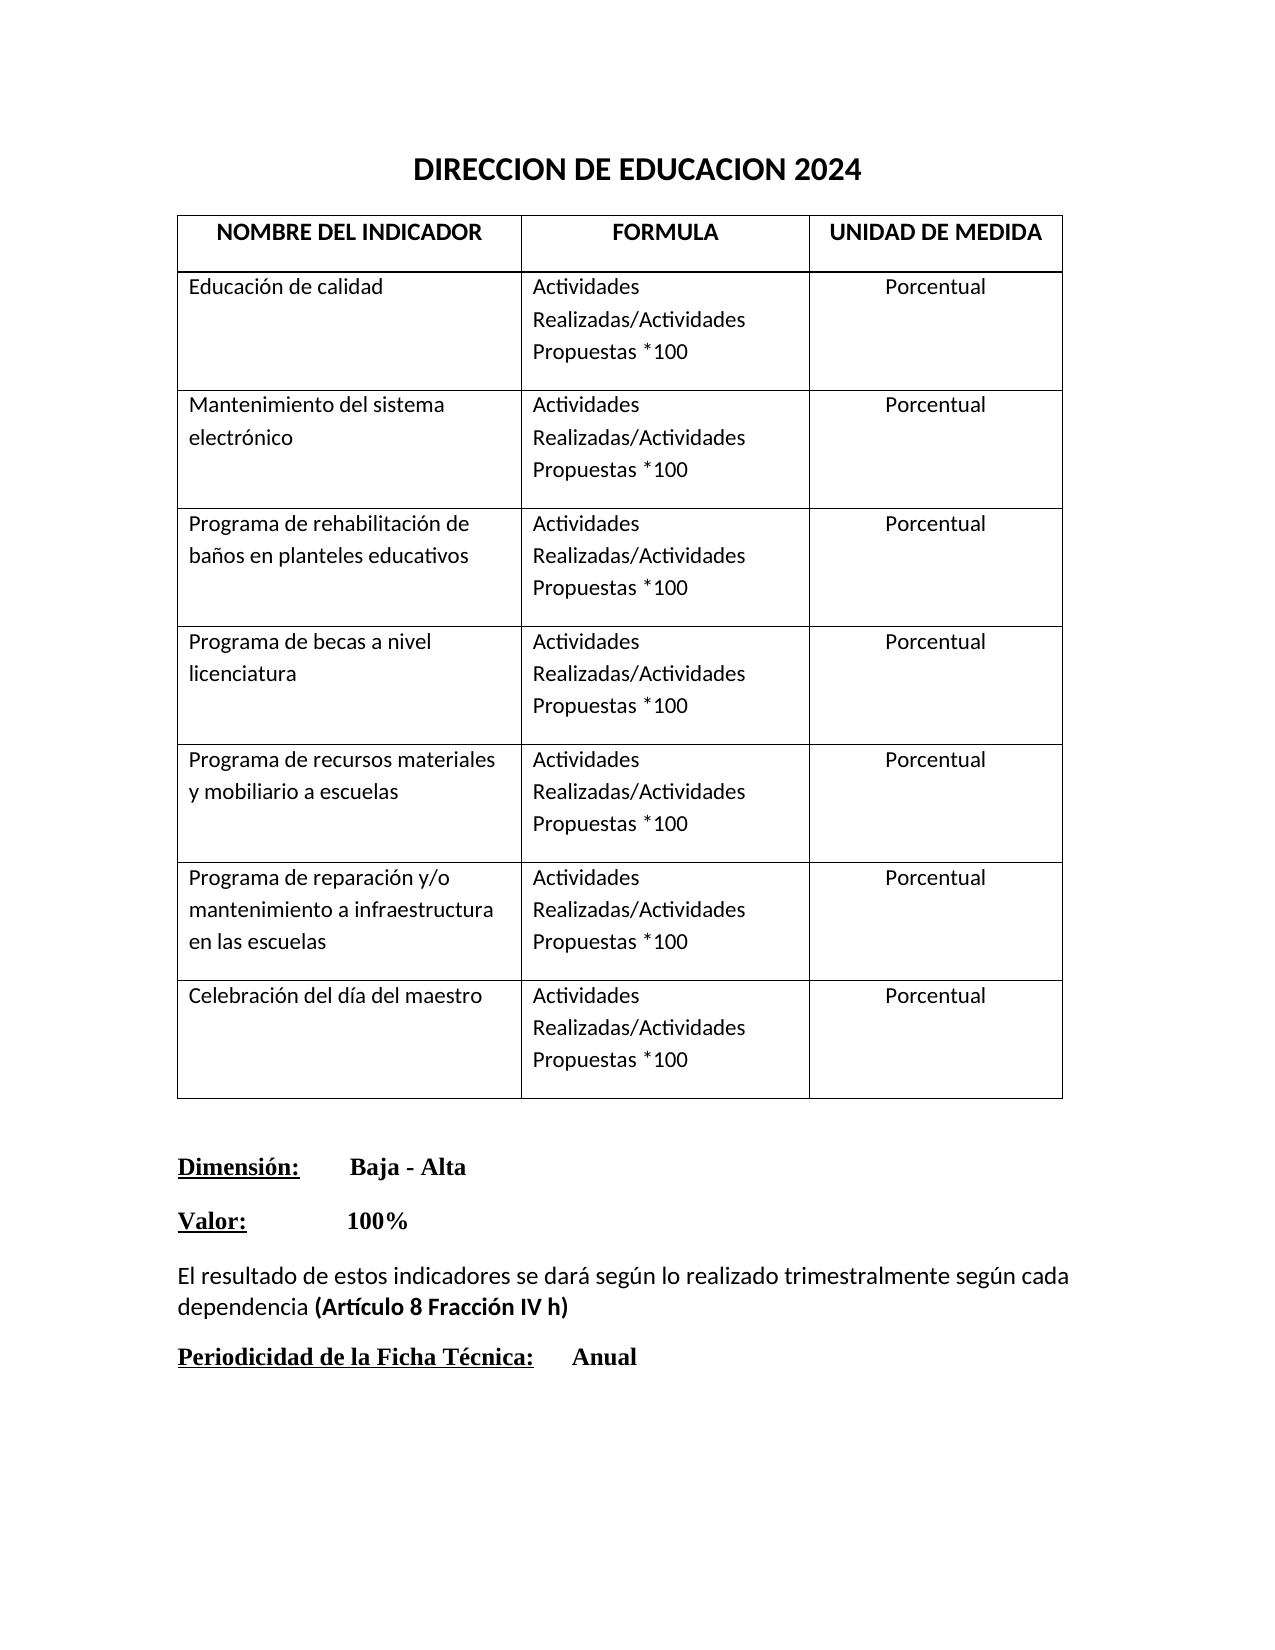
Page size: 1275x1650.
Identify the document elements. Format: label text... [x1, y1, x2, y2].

table_cell Celebración del día del maestro [178, 981, 521, 1098]
table_cell Porcentual [810, 627, 1062, 744]
text Valor: 100% [177, 1206, 1098, 1235]
table_header UNIDAD DE MEDIDA [810, 216, 1062, 271]
table_cell Programa de recursos materiales y mobiliario a escuelas [178, 745, 521, 862]
table_cell Porcentual [810, 981, 1062, 1098]
table_cell Porcentual [810, 745, 1062, 862]
table_cell Actividades Realizadas/Actividades Propuestas *100 [522, 981, 809, 1098]
table_cell Educación de calidad [178, 273, 521, 389]
table_cell Programa de becas a nivel licenciatura [178, 627, 521, 744]
text Periodicidad de la Ficha Técnica: Anual [177, 1342, 1098, 1371]
text El resultado de estos indicadores se dará según lo realizado trimestralmente según cada dependencia (Artículo 8 Fracción IV h) [177, 1260, 1098, 1321]
table_header NOMBRE DEL INDICADOR [178, 216, 521, 271]
table_cell Actividades Realizadas/Actividades Propuestas *100 [522, 509, 809, 626]
table_cell Programa de reparación y/o mantenimiento a infraestructura en las escuelas [178, 863, 521, 980]
table_cell Porcentual [810, 509, 1062, 626]
table_cell Actividades Realizadas/Actividades Propuestas *100 [522, 391, 809, 508]
text DIRECCION DE EDUCACION 2024 [177, 148, 1098, 188]
text Dimensión: Baja - Alta [177, 1152, 1098, 1181]
table_header FORMULA [522, 216, 809, 271]
table_cell Porcentual [810, 863, 1062, 980]
table_cell Actividades Realizadas/Actividades Propuestas *100 [522, 273, 809, 389]
table_cell Actividades Realizadas/Actividades Propuestas *100 [522, 745, 809, 862]
table_cell Actividades Realizadas/Actividades Propuestas *100 [522, 863, 809, 980]
table_cell Programa de rehabilitación de baños en planteles educativos [178, 509, 521, 626]
table_cell Porcentual [810, 273, 1062, 389]
table_cell Mantenimiento del sistema electrónico [178, 391, 521, 508]
table_cell Porcentual [810, 391, 1062, 508]
table_cell Actividades Realizadas/Actividades Propuestas *100 [522, 627, 809, 744]
